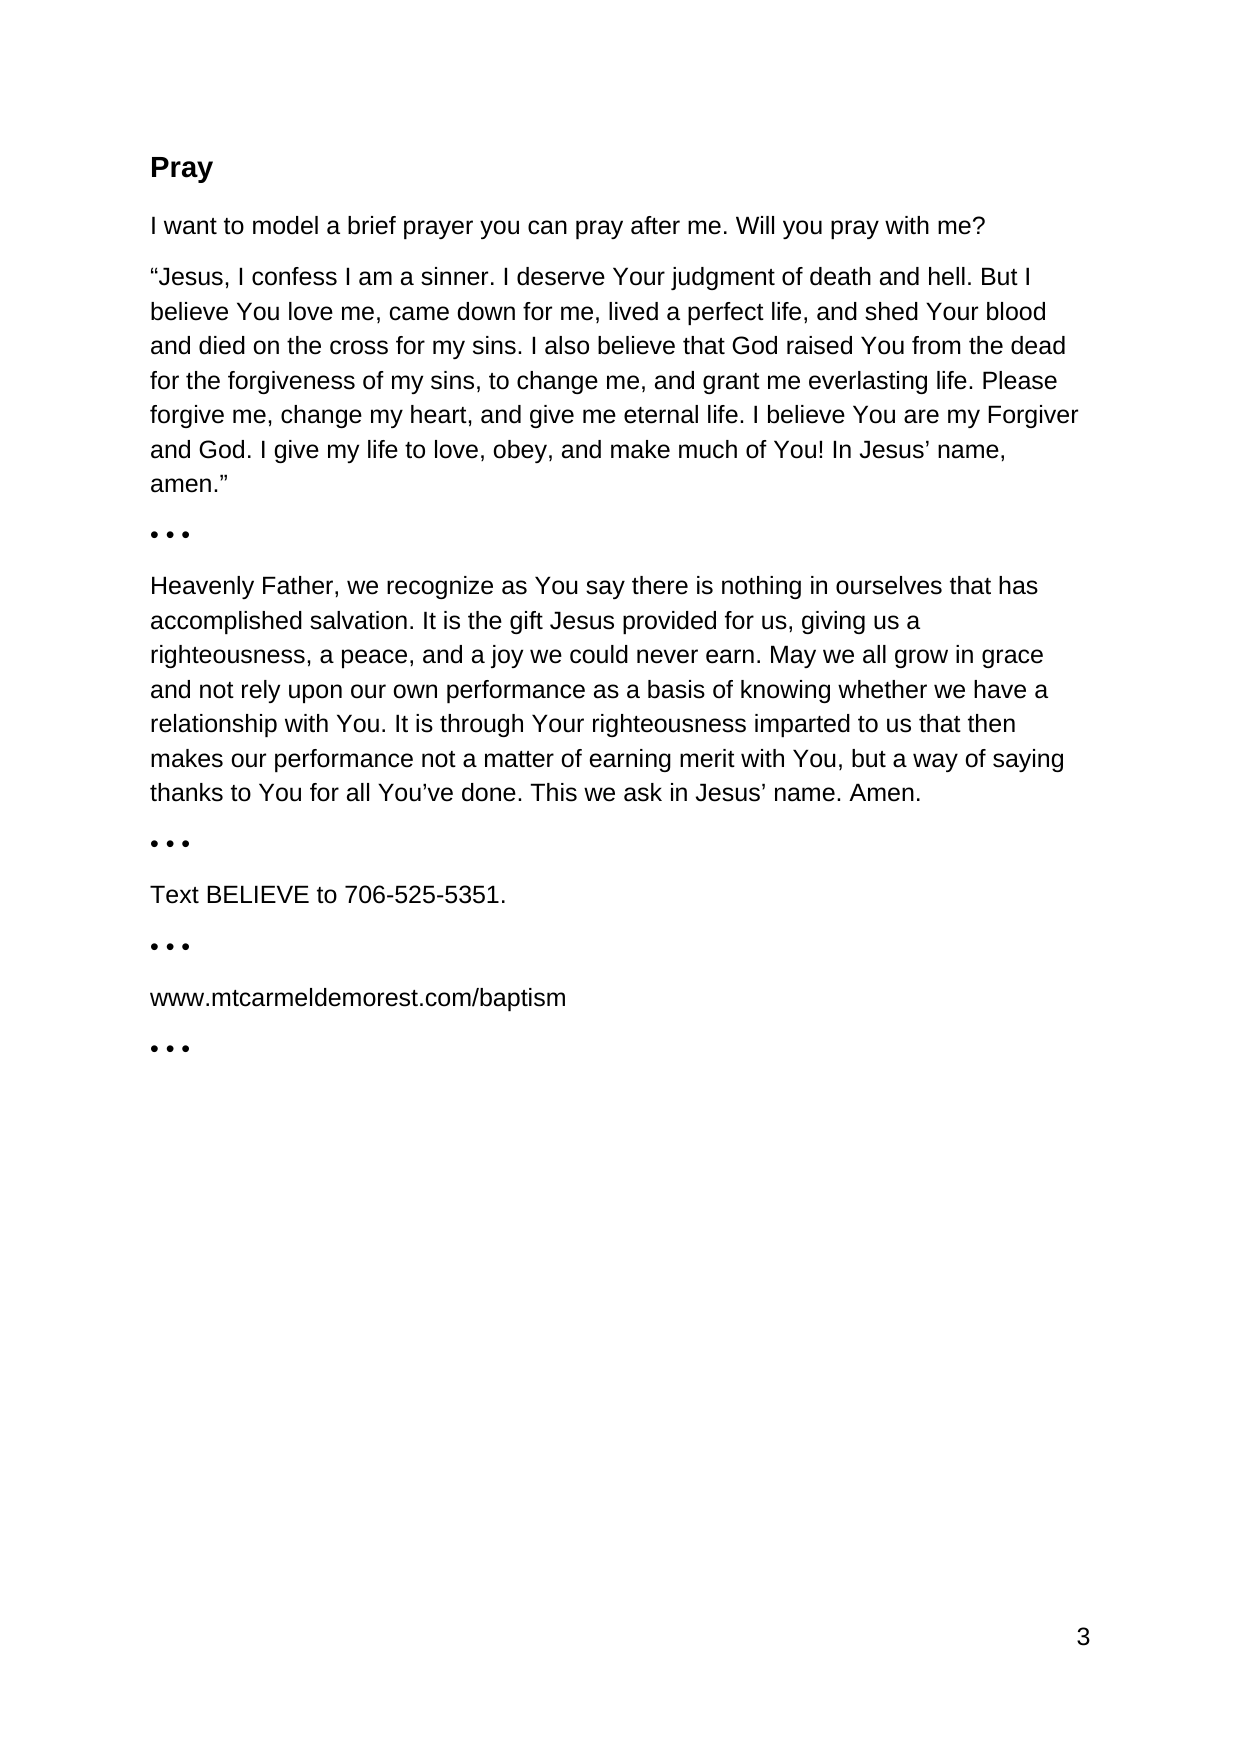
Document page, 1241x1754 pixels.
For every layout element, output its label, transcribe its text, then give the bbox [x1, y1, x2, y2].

text • • • [150, 829, 1090, 858]
text www.mtcarmeldemorest.com/baptism [150, 983, 1090, 1012]
text “Jesus, I confess I am a sinner. I deserve Your judgment of death and hell. But I believe You love me, came down for me, lived a perfect life, and shed Your blood and died on the cross for my sins. I also believe that God raised You from the dead for the forgiveness of my sins, to change me, and grant me everlasting life. Please forgive me, change my heart, and give me eternal life. I believe You are my Forgiver and God. I give my life to love, obey, and make much of You! In Jesus’ name, amen.” [150, 262, 1090, 498]
text Pray [150, 150, 1090, 183]
text Heavenly Father, we recognize as You say there is nothing in ourselves that has accomplished salvation. It is the gift Jesus provided for us, giving us a righteousness, a peace, and a joy we could never earn. May we all grow in grace and not rely upon our own performance as a basis of knowing whether we have a relationship with You. It is through Your righteousness imparted to us that then makes our performance not a matter of earning merit with You, but a way of saying thanks to You for all You’ve done. This we ask in Jesus’ name. Amen. [150, 571, 1090, 807]
text Text BELIEVE to 706-525-5351. [150, 881, 1090, 909]
text • • • [150, 1034, 1090, 1063]
text • • • [150, 932, 1090, 960]
text • • • [150, 520, 1090, 549]
text I want to model a brief prayer you can pray after me. Will you pray with me? [150, 211, 1090, 240]
